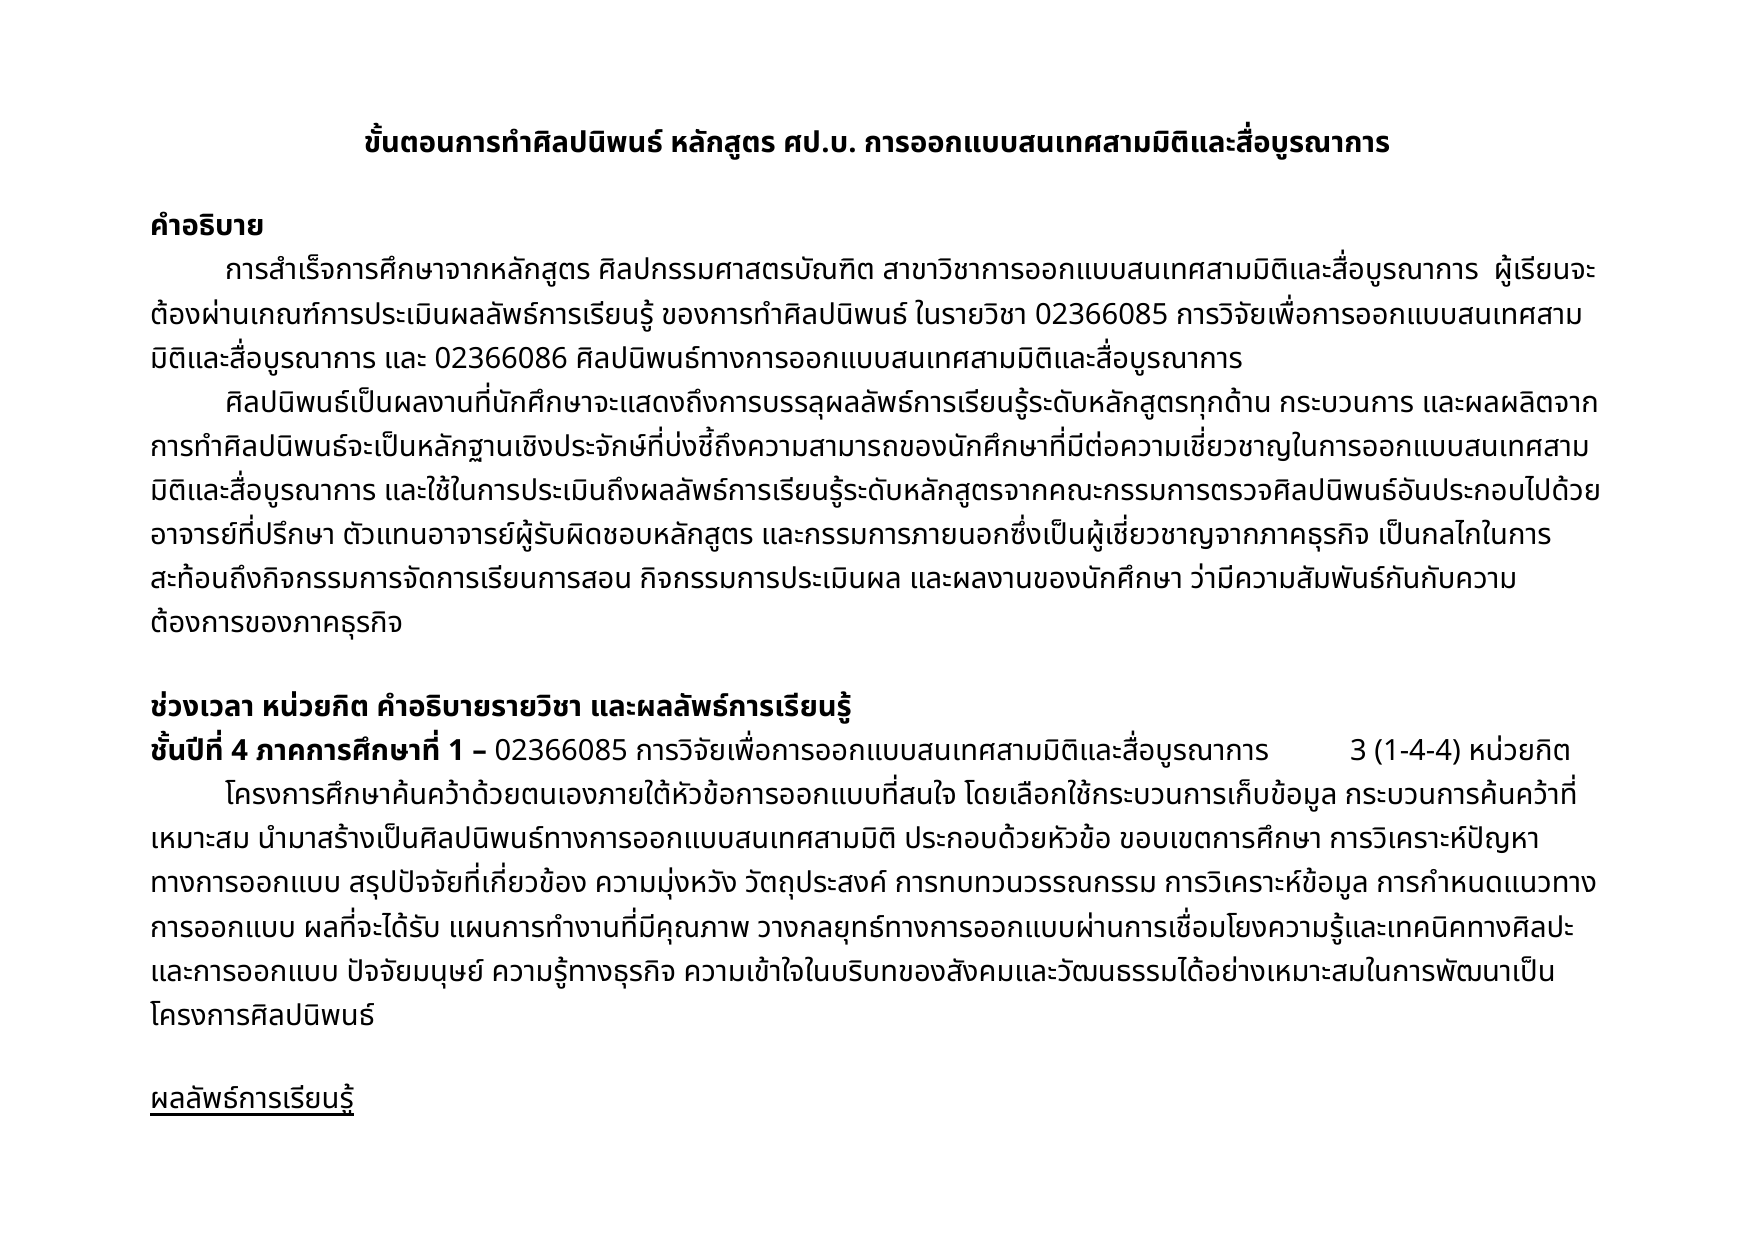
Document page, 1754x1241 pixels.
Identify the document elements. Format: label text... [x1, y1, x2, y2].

text โครงการศึกษาค้นคว้าด้วยตนเองภายใต้หัวข้อการออกแบบที่สนใจ โดยเลือกใช้กระบวนการเก็บข้อมูล กระบวนการค้นคว้าที่เหมาะสม นำมาสร้างเป็นศิลปนิพนธ์ทางการออกแบบสนเทศสามมิติ ประกอบด้วยหัวข้อ ขอบเขตการศึกษา การวิเคราะห์ปัญหาทางการออกแบบ สรุปปัจจัยที่เกี่ยวข้อง ความมุ่งหวัง วัตถุประสงค์ การทบทวนวรรณกรรม การวิเคราะห์ข้อมูล การกำหนดแนวทางการออกแบบ ผลที่จะได้รับ แผนการทำงานที่มีคุณภาพ วางกลยุทธ์ทางการออกแบบผ่านการเชื่อมโยงความรู้และเทคนิคทางศิลปะและการออกแบบ ปัจจัยมนุษย์ ความรู้ทางธุรกิจ ความเข้าใจในบริบทของสังคมและวัฒนธรรมได้อย่างเหมาะสมในการพัฒนาเป็นโครงการศิลปนิพนธ์ [150, 774, 1604, 1038]
text ช่วงเวลา หน่วยกิต คำอธิบายรายวิชา และผลลัพธ์การเรียนรู้ [150, 686, 1604, 729]
text ศิลปนิพนธ์เป็นผลงานที่นักศึกษาจะแสดงถึงการบรรลุผลลัพธ์การเรียนรู้ระดับหลักสูตรทุกด้าน กระบวนการ และผลผลิตจากการทำศิลปนิพนธ์จะเป็นหลักฐานเชิงประจักษ์ที่บ่งชี้ถึงความสามารถของนักศึกษาที่มีต่อความเชี่ยวชาญในการออกแบบสนเทศสามมิติและสื่อบูรณาการ และใช้ในการประเมินถึงผลลัพธ์การเรียนรู้ระดับหลักสูตรจากคณะกรรมการตรวจศิลปนิพนธ์อันประกอบไปด้วย อาจารย์ที่ปรึกษา ตัวแทนอาจารย์ผู้รับผิดชอบหลักสูตร และกรรมการภายนอกซึ่งเป็นผู้เชี่ยวชาญจากภาคธุรกิจ เป็นกลไกในการสะท้อนถึงกิจกรรมการจัดการเรียนการสอน กิจกรรมการประเมินผล และผลงานของนักศึกษา ว่ามีความสัมพันธ์กันกับความต้องการของภาคธุรกิจ [150, 381, 1604, 646]
text ชั้นปีที่ 4 ภาคการศึกษาที่ 1 – 02366085 การวิจัยเพื่อการออกแบบสนเทศสามมิติและสื่อบูรณาการ 3 (1-4-4) หน่วยกิต [150, 729, 1604, 774]
text ผลลัพธ์การเรียนรู้ [150, 1078, 1604, 1122]
text การสำเร็จการศึกษาจากหลักสูตร ศิลปกรรมศาสตรบัณฑิต สาขาวิชาการออกแบบสนเทศสามมิติและสื่อบูรณาการ ผู้เรียนจะต้องผ่านเกณฑ์การประเมินผลลัพธ์การเรียนรู้ ของการทำศิลปนิพนธ์ ในรายวิชา 02366085 การวิจัยเพื่อการออกแบบสนเทศสามมิติและสื่อบูรณาการ และ 02366086 ศิลปนิพนธ์ทางการออกแบบสนเทศสามมิติและสื่อบูรณาการ [150, 249, 1604, 381]
text ขั้นตอนการทำศิลปนิพนธ์ หลักสูตร ศป.บ. การออกแบบสนเทศสามมิติและสื่อบูรณาการ [150, 121, 1604, 165]
text คำอธิบาย [150, 205, 1604, 249]
